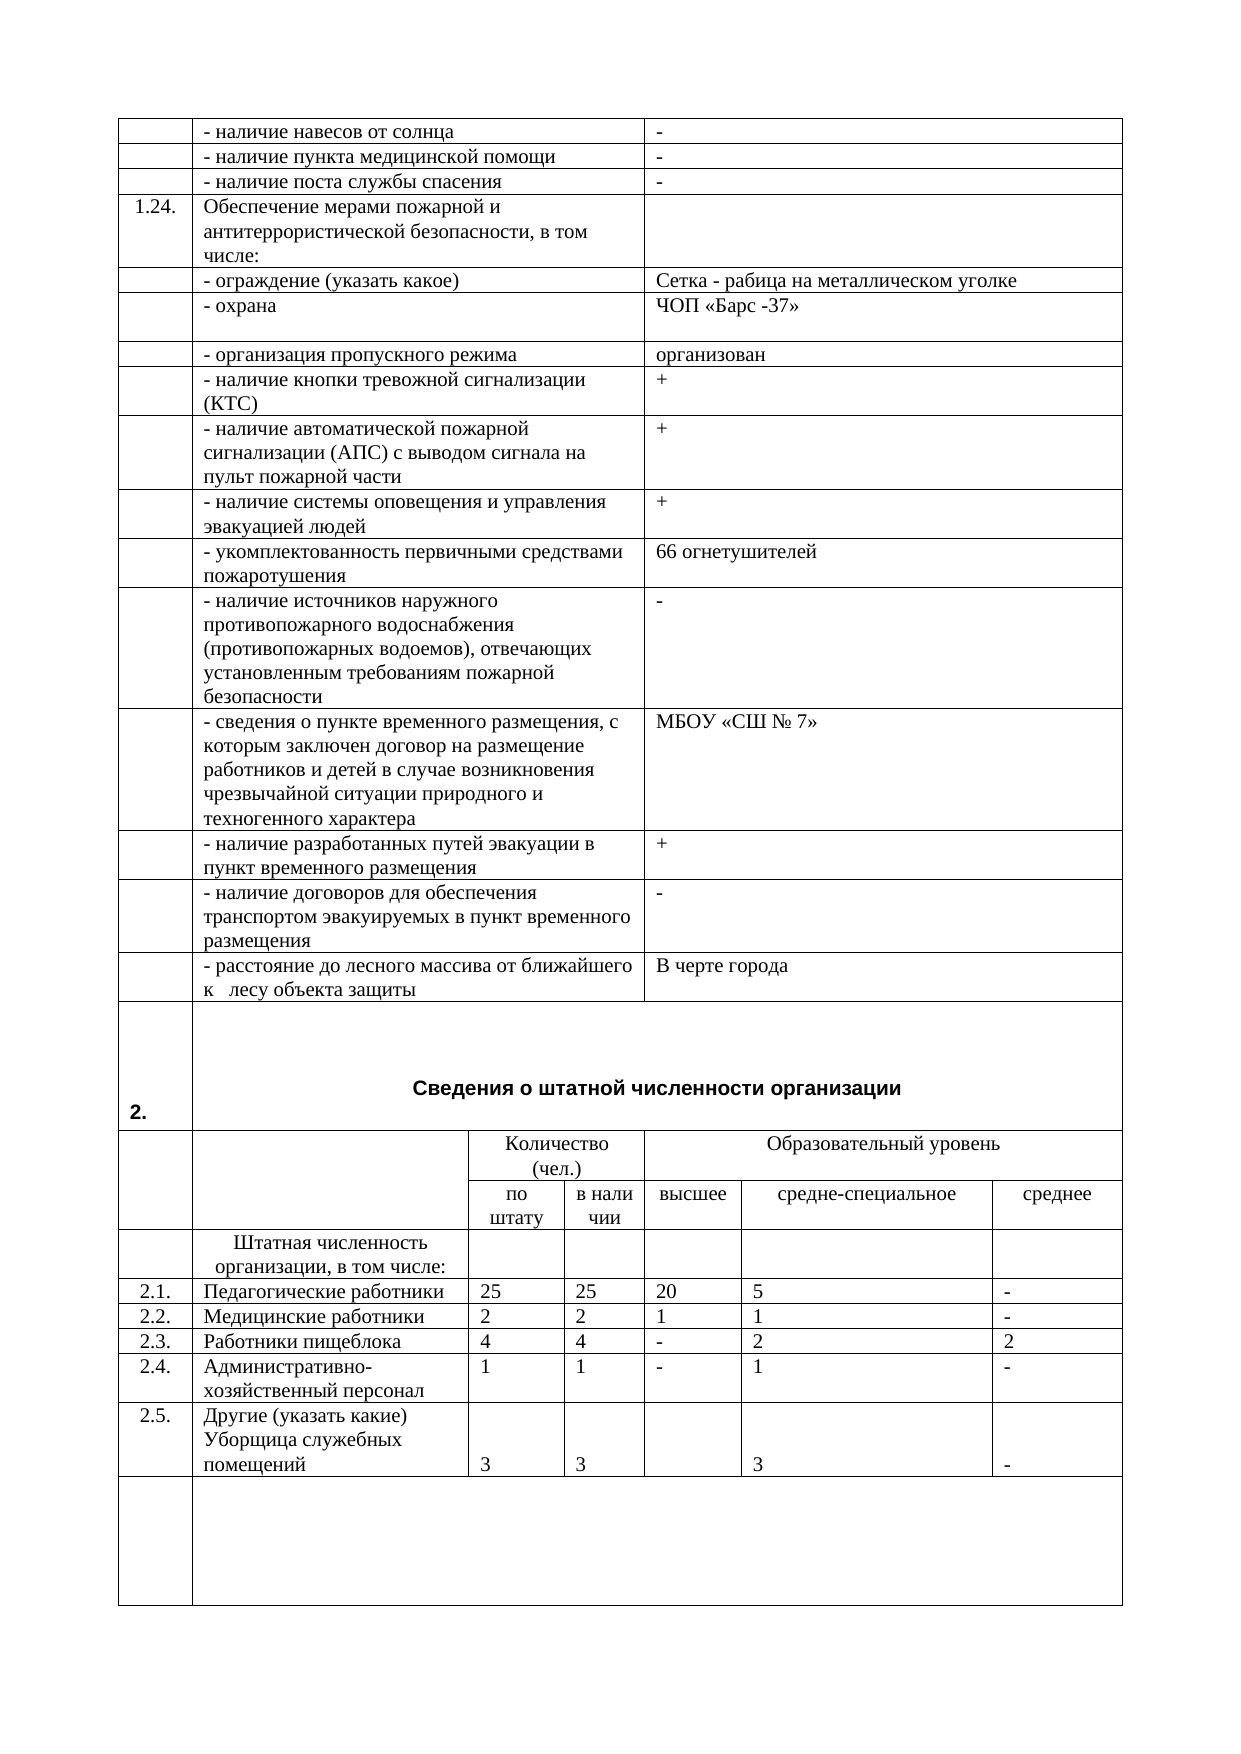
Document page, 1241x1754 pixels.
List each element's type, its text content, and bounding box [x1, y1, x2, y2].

table_cell [119, 1230, 192, 1278]
table_cell - наличие кнопки тревожной сигнализации (КТС) [193, 367, 644, 415]
table_cell 2 [469, 1304, 564, 1328]
table_cell [119, 416, 192, 488]
table_cell - [645, 1329, 741, 1353]
table_cell 1 [565, 1354, 644, 1402]
table_cell 2.5. [119, 1403, 192, 1476]
table_cell МБОУ «СШ № 7» [645, 709, 1122, 829]
table_cell [119, 268, 192, 292]
table_cell 2 [742, 1329, 992, 1353]
table_cell [645, 1403, 741, 1476]
table_cell + [645, 490, 1122, 538]
table_cell [645, 195, 1122, 267]
table_cell Административно-хозяйственный персонал [193, 1354, 468, 1402]
table_cell Штатная численность организации, в том числе: [193, 1230, 468, 1278]
table_cell [119, 144, 192, 168]
table_cell [119, 588, 192, 708]
table_cell - наличие поста службы спасения [193, 169, 644, 193]
table_cell [119, 293, 192, 341]
table_cell 25 [469, 1279, 564, 1303]
table_cell - наличие системы оповещения и управления эвакуацией людей [193, 490, 644, 538]
table_cell 4 [469, 1329, 564, 1353]
table_cell Образовательный уровень [645, 1131, 1122, 1179]
table_cell В черте города [645, 953, 1122, 1001]
table_cell 2.4. [119, 1354, 192, 1402]
table_cell 1.24. [119, 195, 192, 267]
table_cell [119, 367, 192, 415]
table_cell Работники пищеблока [193, 1329, 468, 1353]
table_cell - [993, 1279, 1122, 1303]
table_cell [119, 953, 192, 1001]
table_cell Другие (указать какие) Уборщица служебных помещений [193, 1403, 468, 1476]
table_cell [119, 119, 192, 143]
table_cell - [645, 169, 1122, 193]
table_cell организован [645, 342, 1122, 366]
table_cell Обеспечение мерами пожарной и антитеррористической безопасности, в том числе: [193, 195, 644, 267]
table_cell [119, 1131, 192, 1229]
table_cell в нали чии [565, 1181, 644, 1229]
table_cell - [645, 880, 1122, 952]
table_cell [119, 880, 192, 952]
table_cell - организация пропускного режима [193, 342, 644, 366]
table_cell - [645, 588, 1122, 708]
table_cell 5 [742, 1279, 992, 1303]
table_cell - наличие договоров для обеспечения транспортом эвакуируемых в пункт временного размещения [193, 880, 644, 952]
table_cell средне-специальное [742, 1181, 992, 1229]
table_cell [993, 1230, 1122, 1278]
table_cell - [993, 1354, 1122, 1402]
table_cell 4 [565, 1329, 644, 1353]
table_cell + [645, 416, 1122, 488]
table_cell - охрана [193, 293, 644, 341]
table_cell - [993, 1403, 1122, 1476]
table_cell - наличие пункта медицинской помощи [193, 144, 644, 168]
table_cell - наличие источников наружного противопожарного водоснабжения (противопожарных водоемов), отвечающих установленным требованиям пожарной безопасности [193, 588, 644, 708]
table_cell - ограждение (указать какое) [193, 268, 644, 292]
table_cell 2. [119, 1002, 192, 1130]
table_cell 3 [565, 1403, 644, 1476]
table_cell [119, 169, 192, 193]
table_cell - сведения о пункте временного размещения, с которым заключен договор на размещение работников и детей в случае возникновения чрезвычайной ситуации природного и техногенного характера [193, 709, 644, 829]
table_cell 66 огнетушителей [645, 539, 1122, 587]
table_cell 20 [645, 1279, 741, 1303]
table_cell 3 [742, 1403, 992, 1476]
table_cell - [645, 1354, 741, 1402]
table_cell Медицинские работники [193, 1304, 468, 1328]
table_cell - укомплектованность первичными средствами пожаротушения [193, 539, 644, 587]
table_cell - расстояние до лесного массива от ближайшего к лесу объекта защиты [193, 953, 644, 1001]
table_cell 2.1. [119, 1279, 192, 1303]
table_cell 2 [993, 1329, 1122, 1353]
table_cell среднее [993, 1181, 1122, 1229]
table_cell [119, 539, 192, 587]
table_cell 1 [742, 1304, 992, 1328]
table_cell - [645, 144, 1122, 168]
table_cell - [645, 119, 1122, 143]
table_cell 1 [645, 1304, 741, 1328]
table_cell 25 [565, 1279, 644, 1303]
table_cell ЧОП «Барс -37» [645, 293, 1122, 341]
table_cell 2.3. [119, 1329, 192, 1353]
table_cell Сведения о штатной численности организации [193, 1002, 1122, 1130]
table_cell + [645, 831, 1122, 879]
table_cell [119, 831, 192, 879]
table_cell Количество (чел.) [469, 1131, 644, 1179]
table_cell [645, 1230, 741, 1278]
table_cell [119, 709, 192, 829]
table_cell 3 [469, 1403, 564, 1476]
table_cell 3. [119, 1477, 192, 1605]
table_cell 1 [742, 1354, 992, 1402]
table_cell 1 [469, 1354, 564, 1402]
table_cell [119, 490, 192, 538]
table_cell Сетка - рабица на металлическом уголке [645, 268, 1122, 292]
table_cell высшее [645, 1181, 741, 1229]
table_cell 2 [565, 1304, 644, 1328]
table_cell [469, 1230, 564, 1278]
table_cell + [645, 367, 1122, 415]
table_cell 2.2. [119, 1304, 192, 1328]
table_cell - наличие разработанных путей эвакуации в пункт временного размещения [193, 831, 644, 879]
table_cell по штату [469, 1181, 564, 1229]
table_cell [742, 1230, 992, 1278]
table_cell - [993, 1304, 1122, 1328]
table_cell - наличие навесов от солнца [193, 119, 644, 143]
table_cell [565, 1230, 644, 1278]
table_cell Педагогические работники [193, 1279, 468, 1303]
table_cell - наличие автоматической пожарной сигнализации (АПС) с выводом сигнала на пульт пожарной части [193, 416, 644, 488]
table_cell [193, 1477, 1122, 1605]
table_cell [119, 342, 192, 366]
table_cell [193, 1131, 468, 1229]
